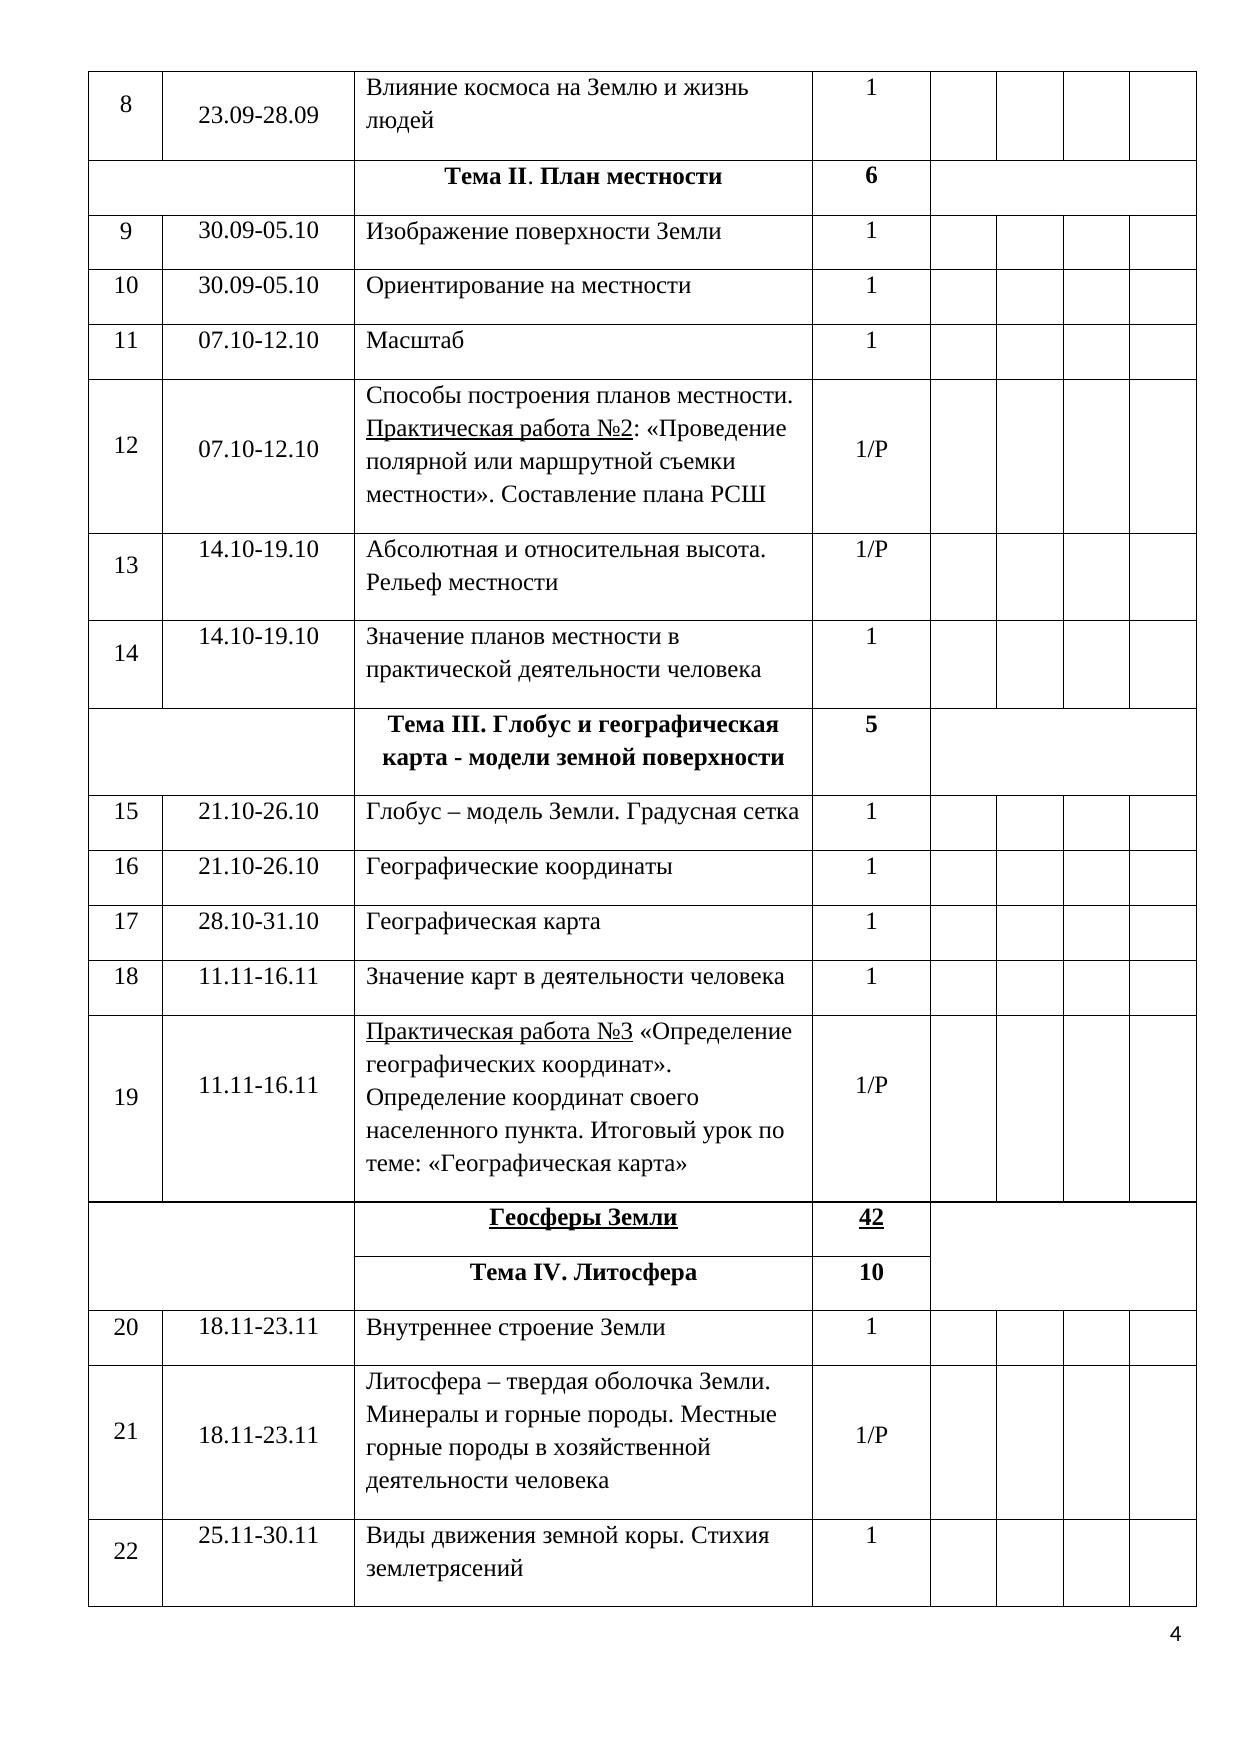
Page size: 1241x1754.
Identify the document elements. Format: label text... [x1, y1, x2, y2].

table_cell 18 [89, 961, 162, 1015]
table_cell 1 [813, 621, 930, 708]
table_cell [1064, 1366, 1129, 1519]
table_cell [997, 270, 1063, 324]
table_cell 1 [813, 961, 930, 1015]
table_cell [1130, 851, 1196, 905]
table_cell 5 [813, 709, 930, 795]
table_cell [1130, 534, 1196, 620]
table_cell 1 [813, 270, 930, 324]
table_cell [931, 270, 996, 324]
table_cell 1/Р [813, 1016, 930, 1201]
table_cell Литосфера – твердая оболочка Земли. Минералы и горные породы. Местные горные породы в хозяйственной деятельности человека [355, 1366, 812, 1519]
table_cell [931, 216, 996, 269]
table_cell [997, 325, 1063, 379]
table_cell [1130, 961, 1196, 1015]
table_cell 18.11-23.11 [163, 1311, 354, 1365]
table_cell 28.10-31.10 [163, 906, 354, 960]
table_cell [1130, 1366, 1196, 1519]
table_cell [931, 161, 1196, 214]
table_cell 1/Р [813, 534, 930, 620]
table_cell [1064, 851, 1129, 905]
table_cell [1064, 534, 1129, 620]
table_cell [1064, 1016, 1129, 1201]
table_cell Тема II. План местности [355, 161, 812, 214]
table_cell [997, 961, 1063, 1015]
table_cell 23.09-28.09 [163, 72, 354, 159]
table_cell 1 [813, 216, 930, 269]
table_cell Тема IV. Литосфера [355, 1257, 812, 1310]
table_cell [1064, 796, 1129, 850]
table_cell Ориентирование на местности [355, 270, 812, 324]
table_cell [1064, 72, 1129, 159]
table_cell [1064, 325, 1129, 379]
table_cell 21.10-26.10 [163, 796, 354, 850]
table_cell 1 [813, 1520, 930, 1606]
table_cell 13 [89, 534, 162, 620]
table_cell 1/Р [813, 380, 930, 533]
table_cell Внутреннее строение Земли [355, 1311, 812, 1365]
table_cell 1 [813, 851, 930, 905]
table_cell [89, 1203, 354, 1310]
table_cell [1130, 906, 1196, 960]
table_cell [931, 380, 996, 533]
table_cell 07.10-12.10 [163, 380, 354, 533]
table_cell [997, 72, 1063, 159]
table_cell [931, 1520, 996, 1606]
table_cell [997, 216, 1063, 269]
table_cell 12 [89, 380, 162, 533]
table_cell [1064, 906, 1129, 960]
table_cell [1130, 216, 1196, 269]
table_cell [1130, 621, 1196, 708]
table_cell [931, 621, 996, 708]
table_cell 21.10-26.10 [163, 851, 354, 905]
table_cell [1064, 1520, 1129, 1606]
table_cell [931, 72, 996, 159]
table_cell [931, 796, 996, 850]
table_cell [1130, 72, 1196, 159]
table_cell [931, 325, 996, 379]
table_cell 25.11-30.11 [163, 1520, 354, 1606]
table_cell [931, 534, 996, 620]
table_cell [997, 1520, 1063, 1606]
table_cell [931, 906, 996, 960]
table_cell [931, 1311, 996, 1365]
table_cell 6 [813, 161, 930, 214]
table_cell [997, 1366, 1063, 1519]
table_cell Способы построения планов местности. Практическая работа №2: «Проведение полярной или маршрутной съемки местности». Составление плана РСШ [355, 380, 812, 533]
table_cell [89, 709, 354, 795]
table_cell [997, 851, 1063, 905]
table_cell [1064, 380, 1129, 533]
table_cell [1064, 621, 1129, 708]
table_cell [997, 534, 1063, 620]
table_cell [1064, 961, 1129, 1015]
table_cell 19 [89, 1016, 162, 1201]
table_cell 22 [89, 1520, 162, 1606]
table_cell Практическая работа №3 «Определение географических координат». Определение координат своего населенного пункта. Итоговый урок по теме: «Географическая карта» [355, 1016, 812, 1201]
table_cell 15 [89, 796, 162, 850]
table_cell 1 [813, 906, 930, 960]
table_cell Географические координаты [355, 851, 812, 905]
table_cell [1064, 1311, 1129, 1365]
table_cell 14 [89, 621, 162, 708]
table_cell 14.10-19.10 [163, 534, 354, 620]
table_cell [1130, 1311, 1196, 1365]
table_cell [931, 1366, 996, 1519]
table_cell 18.11-23.11 [163, 1366, 354, 1519]
table_cell [1130, 380, 1196, 533]
table_cell [931, 1016, 996, 1201]
table_cell 11.11-16.11 [163, 1016, 354, 1201]
table_cell 10 [89, 270, 162, 324]
table_cell Виды движения земной коры. Стихия землетрясений [355, 1520, 812, 1606]
table_cell [89, 161, 354, 214]
table_cell 11 [89, 325, 162, 379]
table_cell Масштаб [355, 325, 812, 379]
table_cell Значение планов местности в практической деятельности человека [355, 621, 812, 708]
table_cell [1130, 1520, 1196, 1606]
table_cell 30.09-05.10 [163, 270, 354, 324]
table_cell [997, 1016, 1063, 1201]
table_cell [931, 961, 996, 1015]
table_cell [1130, 796, 1196, 850]
table_cell [997, 906, 1063, 960]
table_cell 1/Р [813, 1366, 930, 1519]
table_cell 17 [89, 906, 162, 960]
table_cell 8 [89, 72, 162, 159]
table_cell 14.10-19.10 [163, 621, 354, 708]
table_cell 9 [89, 216, 162, 269]
table_cell [997, 621, 1063, 708]
table_cell Изображение поверхности Земли [355, 216, 812, 269]
table_cell 16 [89, 851, 162, 905]
table_cell [1064, 216, 1129, 269]
table_cell 07.10-12.10 [163, 325, 354, 379]
table_cell [931, 851, 996, 905]
table_cell Глобус – модель Земли. Градусная сетка [355, 796, 812, 850]
table_cell 1 [813, 72, 930, 159]
table_cell [997, 380, 1063, 533]
table_cell 10 [813, 1257, 930, 1310]
table_cell [997, 796, 1063, 850]
table_cell 42 [813, 1203, 930, 1256]
table_cell [1064, 270, 1129, 324]
table_cell 1 [813, 796, 930, 850]
table_cell [1130, 270, 1196, 324]
table_cell [997, 1311, 1063, 1365]
table_cell 1 [813, 1311, 930, 1365]
table_cell 20 [89, 1311, 162, 1365]
table_cell Геосферы Земли [355, 1203, 812, 1256]
table_cell 11.11-16.11 [163, 961, 354, 1015]
table_cell 21 [89, 1366, 162, 1519]
table_cell [1130, 1016, 1196, 1201]
table_cell [931, 709, 1196, 795]
table_cell Влияние космоса на Землю и жизнь людей [355, 72, 812, 159]
table_cell 1 [813, 325, 930, 379]
table_cell Географическая карта [355, 906, 812, 960]
table_cell [1130, 325, 1196, 379]
table_cell 30.09-05.10 [163, 216, 354, 269]
table_cell [931, 1203, 1196, 1310]
table_cell Тема III. Глобус и географическая карта - модели земной поверхности [355, 709, 812, 795]
table_cell Абсолютная и относительная высота. Рельеф местности [355, 534, 812, 620]
table_cell Значение карт в деятельности человека [355, 961, 812, 1015]
